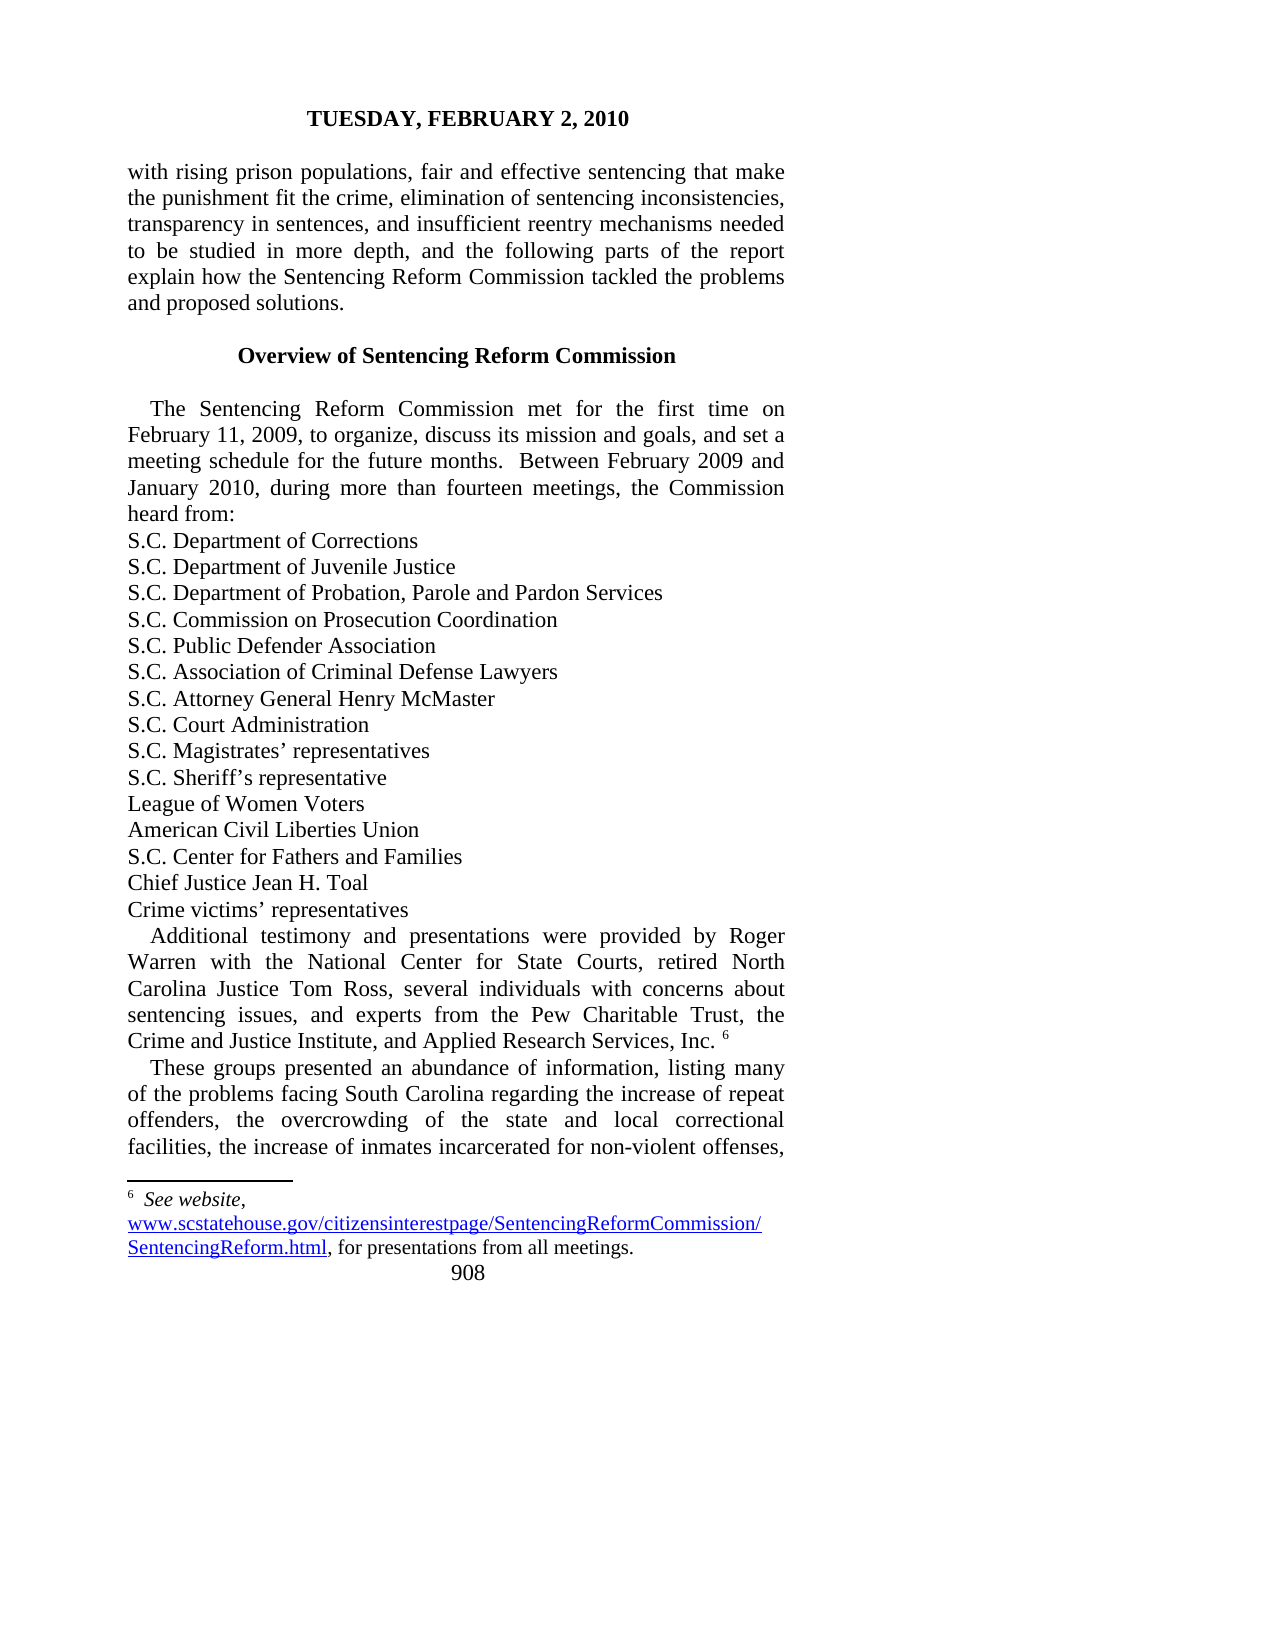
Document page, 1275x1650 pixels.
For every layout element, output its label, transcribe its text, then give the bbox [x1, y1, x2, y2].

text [127, 158, 786, 316]
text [127, 1054, 786, 1159]
text American Civil Liberties Union [127, 817, 786, 843]
text S.C. Sheriff’s representative [127, 764, 786, 790]
text Crime victims’ representatives [127, 896, 786, 922]
text The Sentencing Reform Commission met for the first time on February 11, 2009, to organize, discuss its mission and goals, and set a meeting schedule for the future months. Between February 2009 and January 2010, during more than fourteen meetings, the Commission heard from: [127, 395, 786, 527]
text S.C. Department of Corrections [127, 527, 786, 553]
text S.C. Department of Juvenile Justice [127, 553, 786, 579]
text Overview of Sentencing Reform Commission [127, 342, 786, 368]
text S.C. Department of Probation, Parole and Pardon Services [127, 579, 786, 606]
text Additional testimony and presentations were provided by Roger Warren with the National Center for State Courts, retired North Carolina Justice Tom Ross, several individuals with concerns about sentencing issues, and experts from the Pew Charitable Trust, the Crime and Justice Institute, and Applied Research Services, Inc. [127, 922, 786, 1054]
text S.C. Public Defender Association [127, 632, 786, 658]
text S.C. Court Administration [127, 711, 786, 737]
text S.C. Center for Fathers and Families [127, 843, 786, 869]
text S.C. Magistrates’ representatives [127, 737, 786, 764]
text League of Women Voters [127, 790, 786, 817]
text S.C. Commission on Prosecution Coordination [127, 606, 786, 632]
text Chief Justice Jean H. Toal [127, 869, 786, 896]
text S.C. Association of Criminal Defense Lawyers [127, 658, 786, 685]
text S.C. Attorney General Henry McMaster [127, 685, 786, 711]
